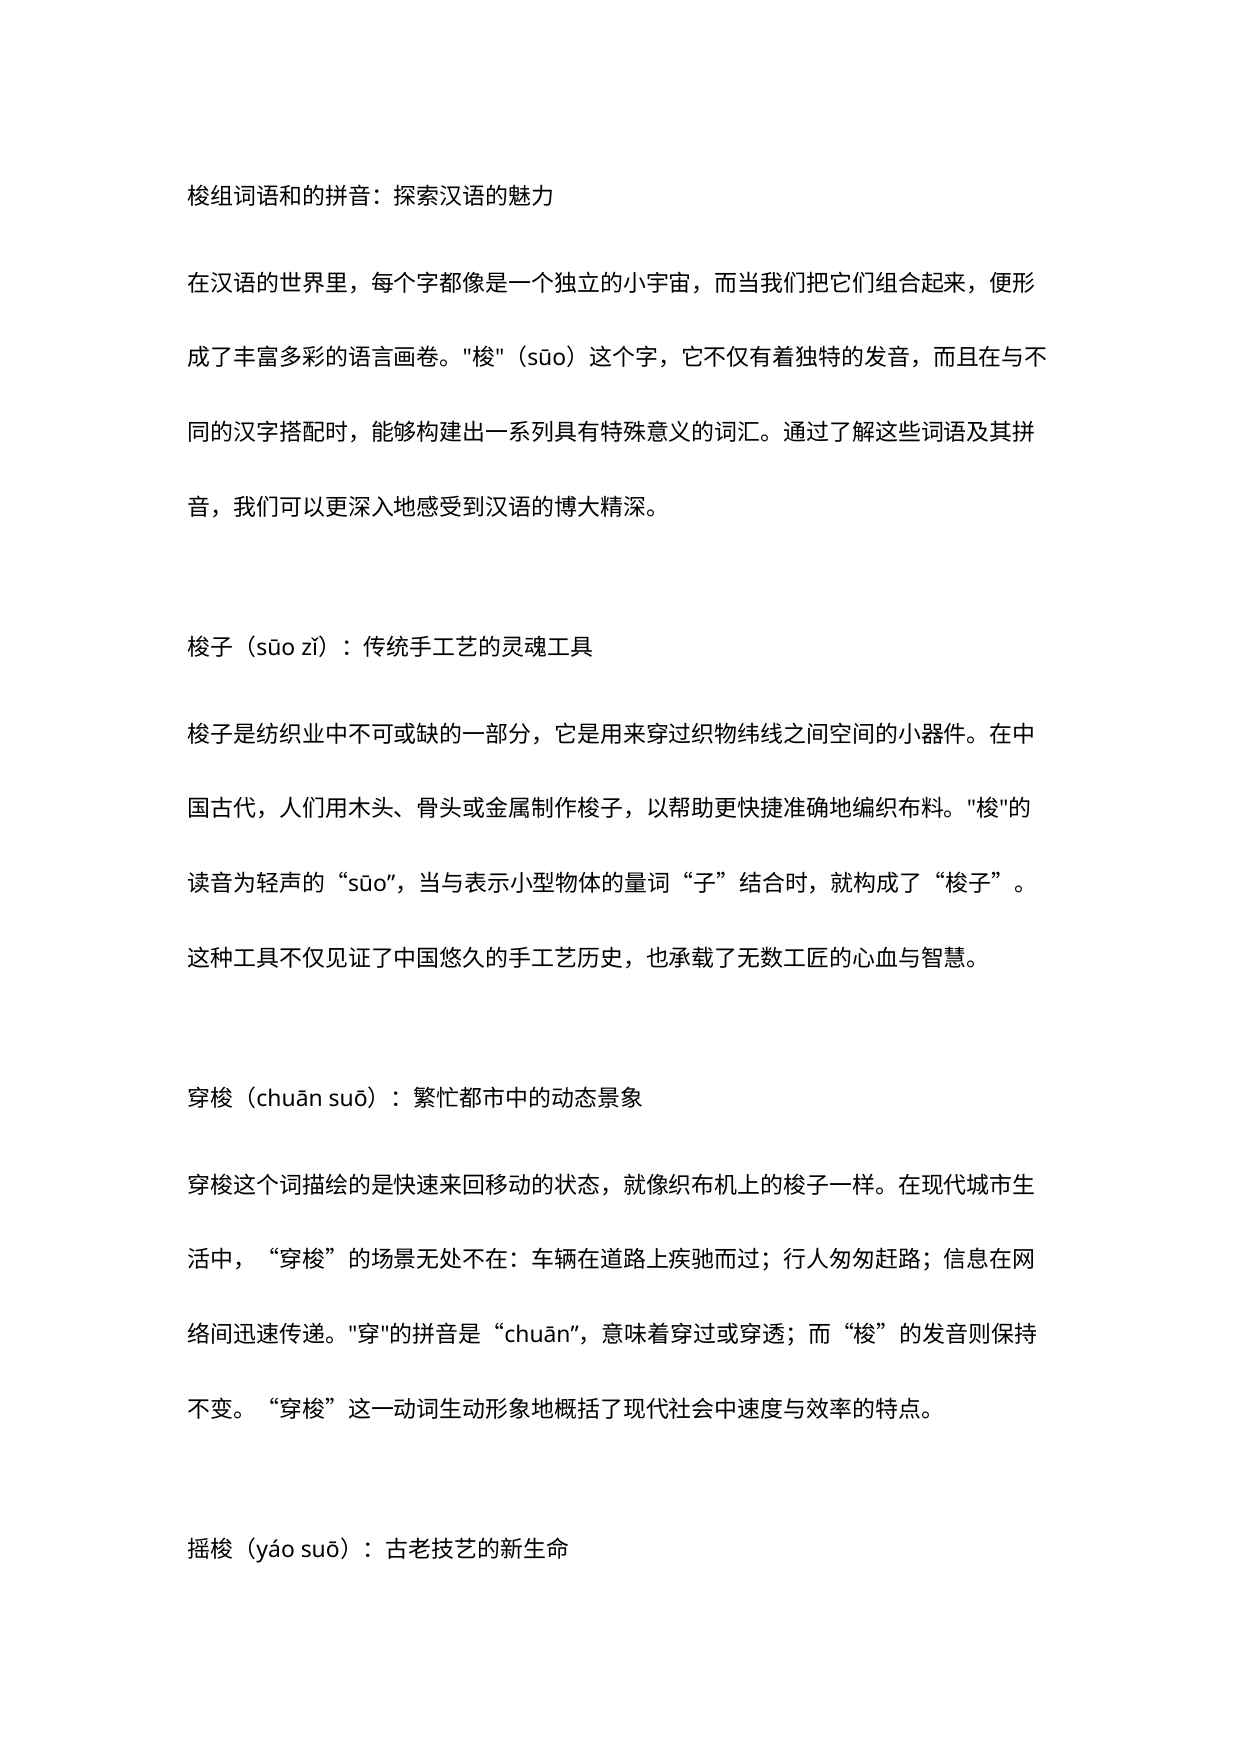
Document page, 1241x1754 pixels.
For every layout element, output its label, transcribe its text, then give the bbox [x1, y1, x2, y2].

text 穿梭这个词描绘的是快速来回移动的状态，就像织布机上的梭子一样。在现代城市生活中，“穿梭”的场景无处不在：车辆在道路上疾驰而过；行人匆匆赶路；信息在网络间迅速传递。"穿"的拼音是“chuān”，意味着穿过或穿透；而“梭”的发音则保持不变。“穿梭”这一动词生动形象地概括了现代社会中速度与效率的特点。 [187, 1151, 1053, 1440]
text 梭子是纺织业中不可或缺的一部分，它是用来穿过织物纬线之间空间的小器件。在中国古代，人们用木头、骨头或金属制作梭子，以帮助更快捷准确地编织布料。"梭"的读音为轻声的“sūo”，当与表示小型物体的量词“子”结合时，就构成了“梭子”。这种工具不仅见证了中国悠久的手工艺历史，也承载了无数工匠的心血与智慧。 [187, 700, 1053, 989]
text 穿梭（chuān suō）：繁忙都市中的动态景象 [187, 1064, 1053, 1129]
text 摇梭（yáo suō）：古老技艺的新生命 [187, 1515, 1053, 1580]
text 梭子（sūo zǐ）：传统手工艺的灵魂工具 [187, 613, 1053, 678]
text 梭组词语和的拼音：探索汉语的魅力 [187, 162, 1053, 227]
text 在汉语的世界里，每个字都像是一个独立的小宇宙，而当我们把它们组合起来，便形成了丰富多彩的语言画卷。"梭"（sūo）这个字，它不仅有着独特的发音，而且在与不同的汉字搭配时，能够构建出一系列具有特殊意义的词汇。通过了解这些词语及其拼音，我们可以更深入地感受到汉语的博大精深。 [187, 248, 1053, 538]
